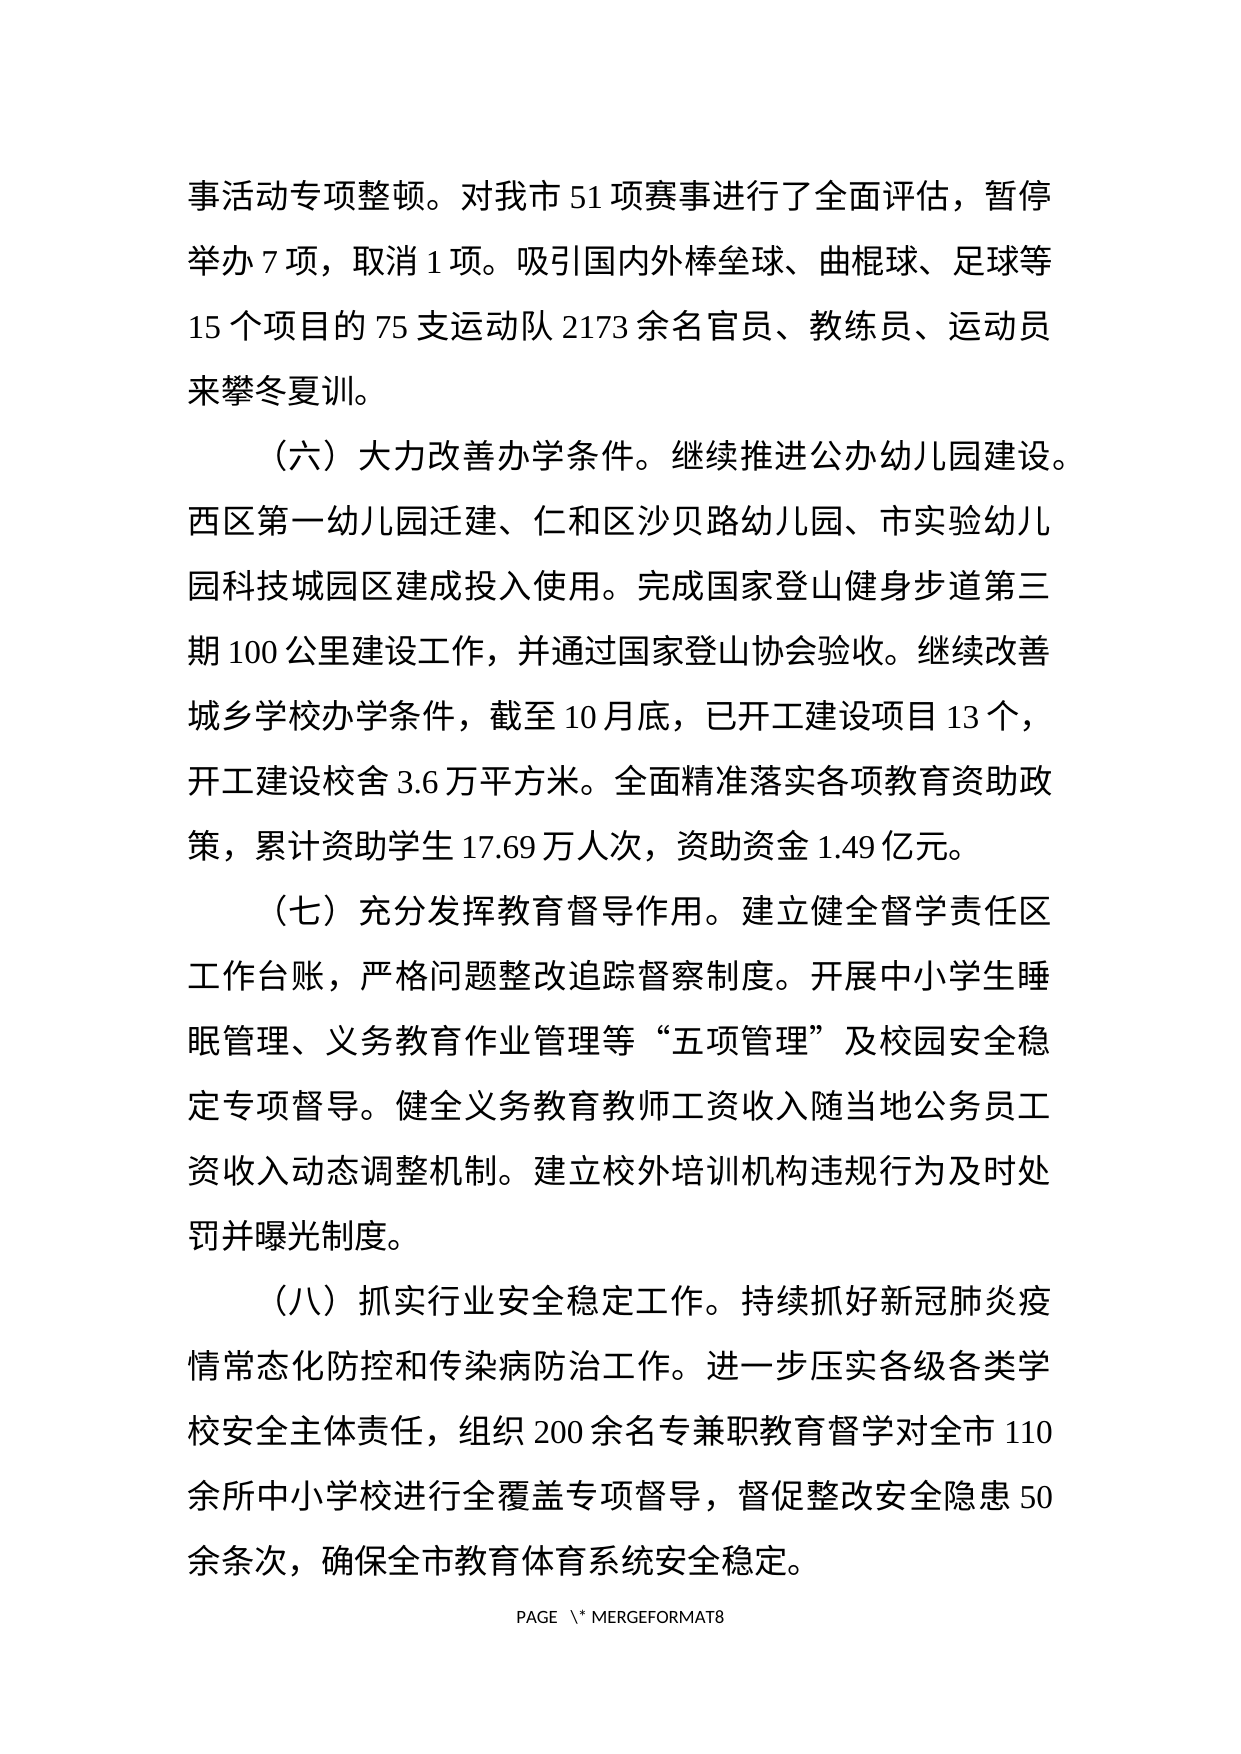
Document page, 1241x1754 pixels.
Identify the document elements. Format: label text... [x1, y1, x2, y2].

text （七）充分发挥教育督导作用。建立健全督学责任区工作台账，严格问题整改追踪督察制度。开展中小学生睡眠管理、义务教育作业管理等“五项管理”及校园安全稳定专项督导。健全义务教育教师工资收入随当地公务员工资收入动态调整机制。建立校外培训机构违规行为及时处罚并曝光制度。 [187, 877, 1053, 1267]
text （八）抓实行业安全稳定工作。持续抓好新冠肺炎疫情常态化防控和传染病防治工作。进一步压实各级各类学校安全主体责任，组织200余名专兼职教育督学对全市110余所中小学校进行全覆盖专项督导，督促整改安全隐患50余条次，确保全市教育体育系统安全稳定。 [187, 1267, 1053, 1592]
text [187, 162, 1053, 422]
text （六）大力改善办学条件。继续推进公办幼儿园建设。西区第一幼儿园迁建、仁和区沙贝路幼儿园、市实验幼儿园科技城园区建成投入使用。完成国家登山健身步道第三期100公里建设工作，并通过国家登山协会验收。继续改善城乡学校办学条件，截至10月底，已开工建设项目13个，开工建设校舍3.6万平方米。全面精准落实各项教育资助政策，累计资助学生17.69万人次，资助资金 1.49亿元。 [187, 422, 1053, 877]
